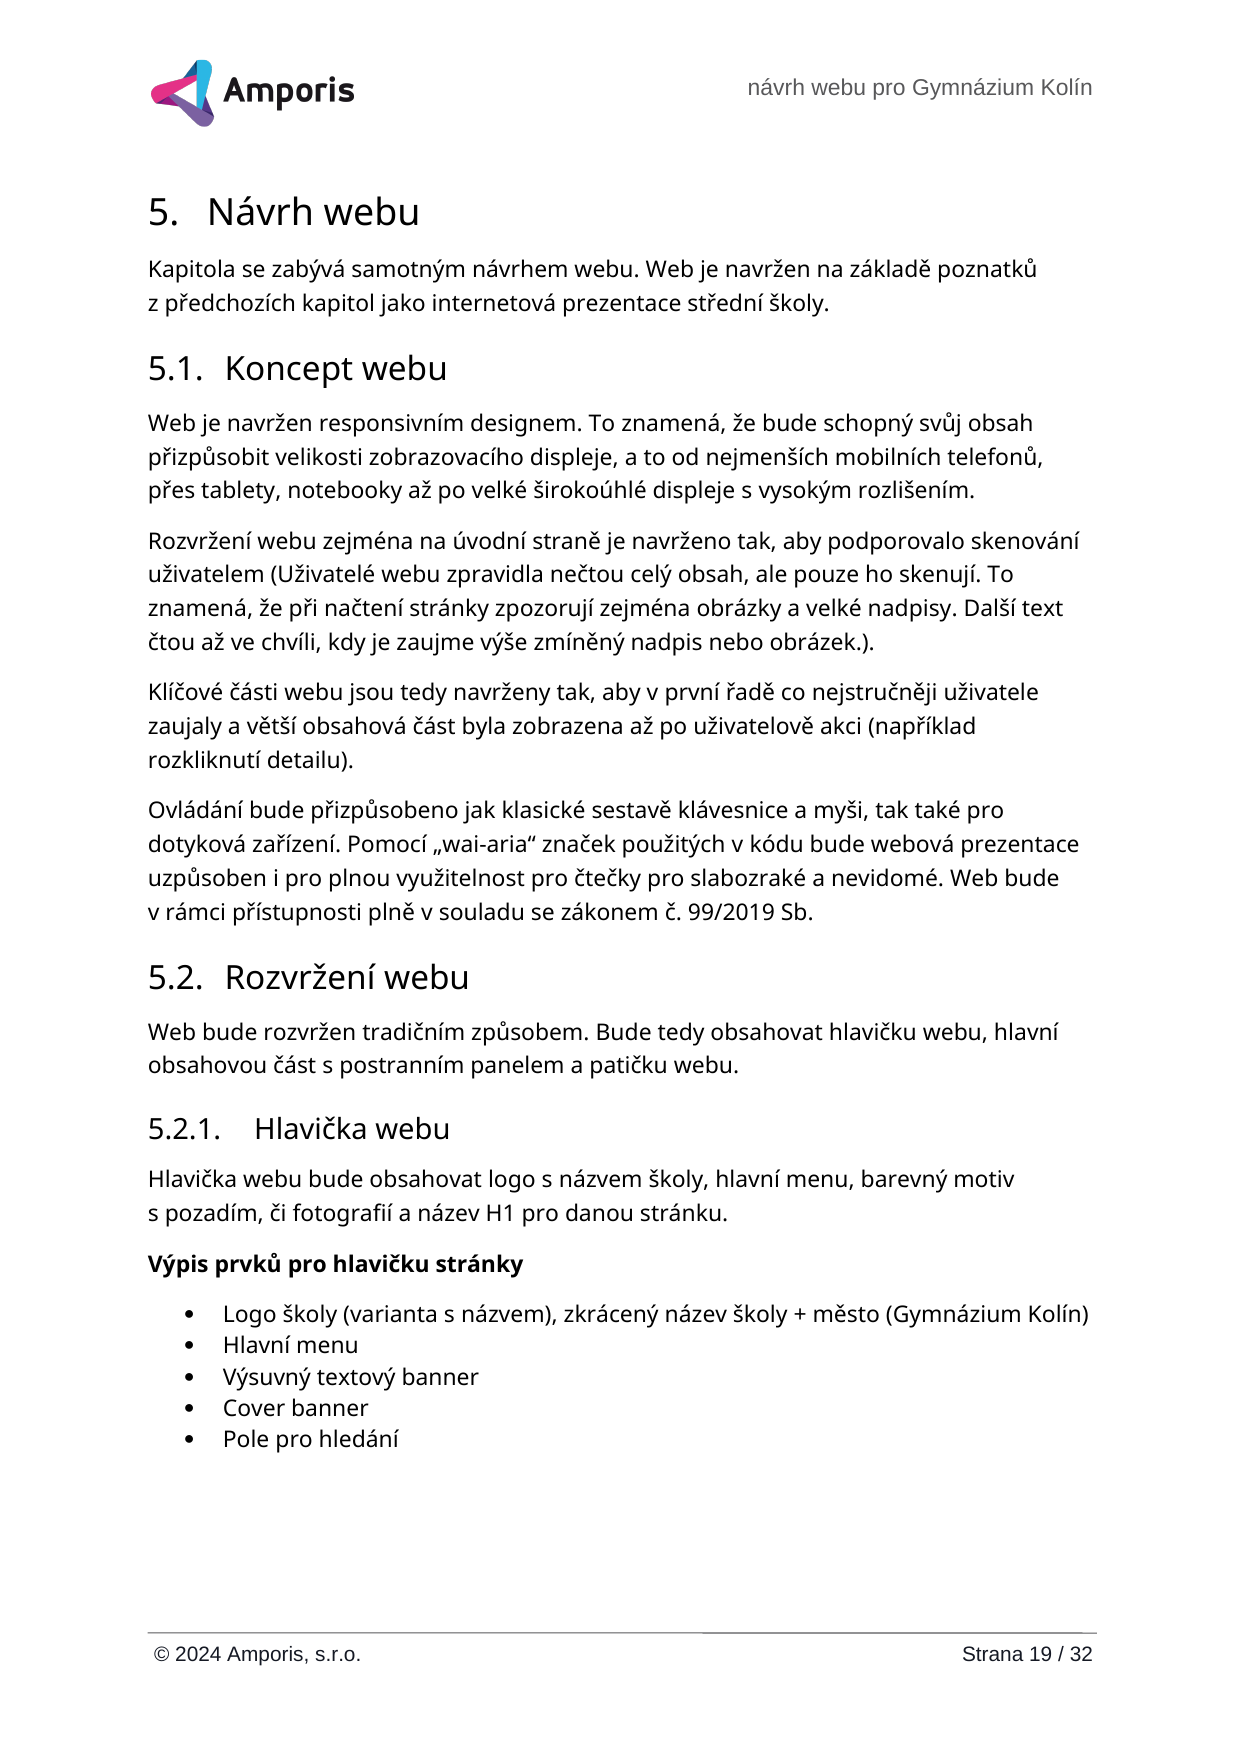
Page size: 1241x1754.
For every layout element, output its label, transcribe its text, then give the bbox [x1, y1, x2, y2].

text Web je navržen responsivním designem. To znamená, že bude schopný svůj obsah přizpůsobit velikosti zobrazovacího displeje, a to od nejmenších mobilních telefonů, přes tablety, notebooky až po velké širokoúhlé displeje s vysokým rozlišením. [148, 407, 1093, 505]
text Kapitola se zabývá samotným návrhem webu. Web je navržen na základě poznatků z předchozích kapitol jako internetová prezentace střední školy. [148, 253, 1093, 318]
subtitle Návrh webu [148, 185, 1093, 236]
text Rozvržení webu zejména na úvodní straně je navrženo tak, aby podporovalo skenování uživatelem (Uživatelé webu zpravidla nečtou celý obsah, ale pouze ho skenují. To znamená, že při načtení stránky zpozorují zejména obrázky a velké nadpisy. Další text čtou až ve chvíli, kdy je zaujme výše zmíněný nadpis nebo obrázek.). [148, 524, 1093, 657]
picture [147, 56, 357, 132]
text Klíčové části webu jsou tedy navrženy tak, aby v první řadě co nejstručněji uživatele zaujaly a větší obsahová část byla zobrazena až po uživatelově akci (například rozkliknutí detailu). [148, 676, 1093, 775]
list Pole pro hledání [185, 1423, 1093, 1454]
text Hlavička webu bude obsahovat logo s názvem školy, hlavní menu, barevný motiv s pozadím, či fotografií a název H1 pro danou stránku. [148, 1163, 1093, 1228]
list Cover banner [185, 1392, 1093, 1423]
text Ovládání bude přizpůsobeno jak klasické sestavě klávesnice a myši, tak také pro dotyková zařízení. Pomocí „wai-aria“ značek použitých v kódu bude webová prezentace uzpůsoben i pro plnou využitelnost pro čtečky pro slabozraké a nevidomé. Web bude v rámci přístupnosti plně v souladu se zákonem č. 99/2019 Sb. [148, 794, 1093, 927]
subtitle Koncept webu [148, 345, 1093, 391]
text Web bude rozvržen tradičním způsobem. Bude tedy obsahovat hlavičku webu, hlavní obsahovou část s postranním panelem a patičku webu. [148, 1016, 1093, 1081]
subtitle Rozvržení webu [148, 954, 1093, 999]
list Hlavní menu [185, 1329, 1093, 1361]
text Výpis prvků pro hlavičku stránky [148, 1248, 1093, 1279]
subtitle Hlavička webu [148, 1108, 1093, 1148]
list Logo školy (varianta s názvem), zkrácený název školy + město (Gymnázium Kolín) [185, 1298, 1093, 1329]
list Výsuvný textový banner [185, 1361, 1093, 1392]
